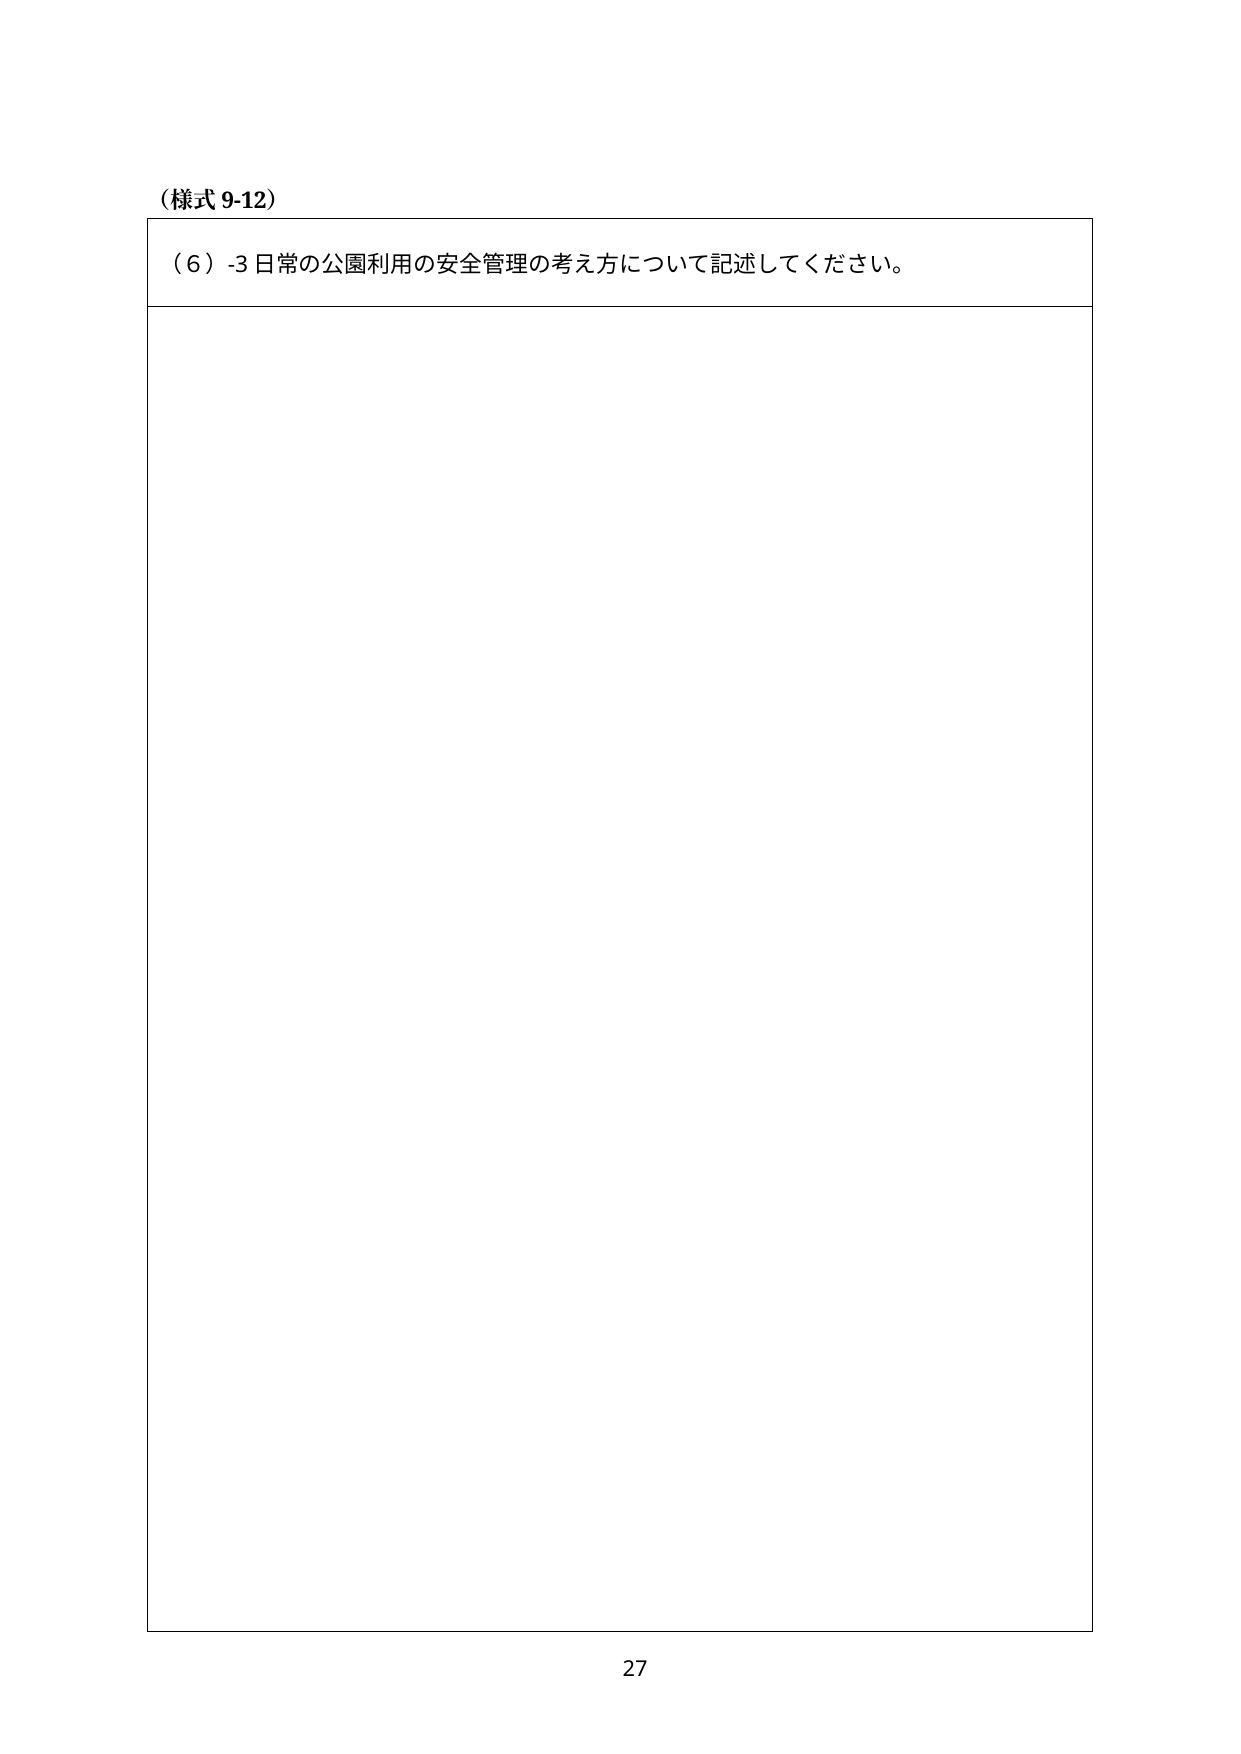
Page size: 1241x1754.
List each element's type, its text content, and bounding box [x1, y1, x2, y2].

text （様式9-12） [148, 180, 1122, 218]
table_cell [148, 307, 1092, 1631]
table_header （６）-3日常の公園利用の安全管理の考え方について記述してください。 [148, 219, 1092, 306]
